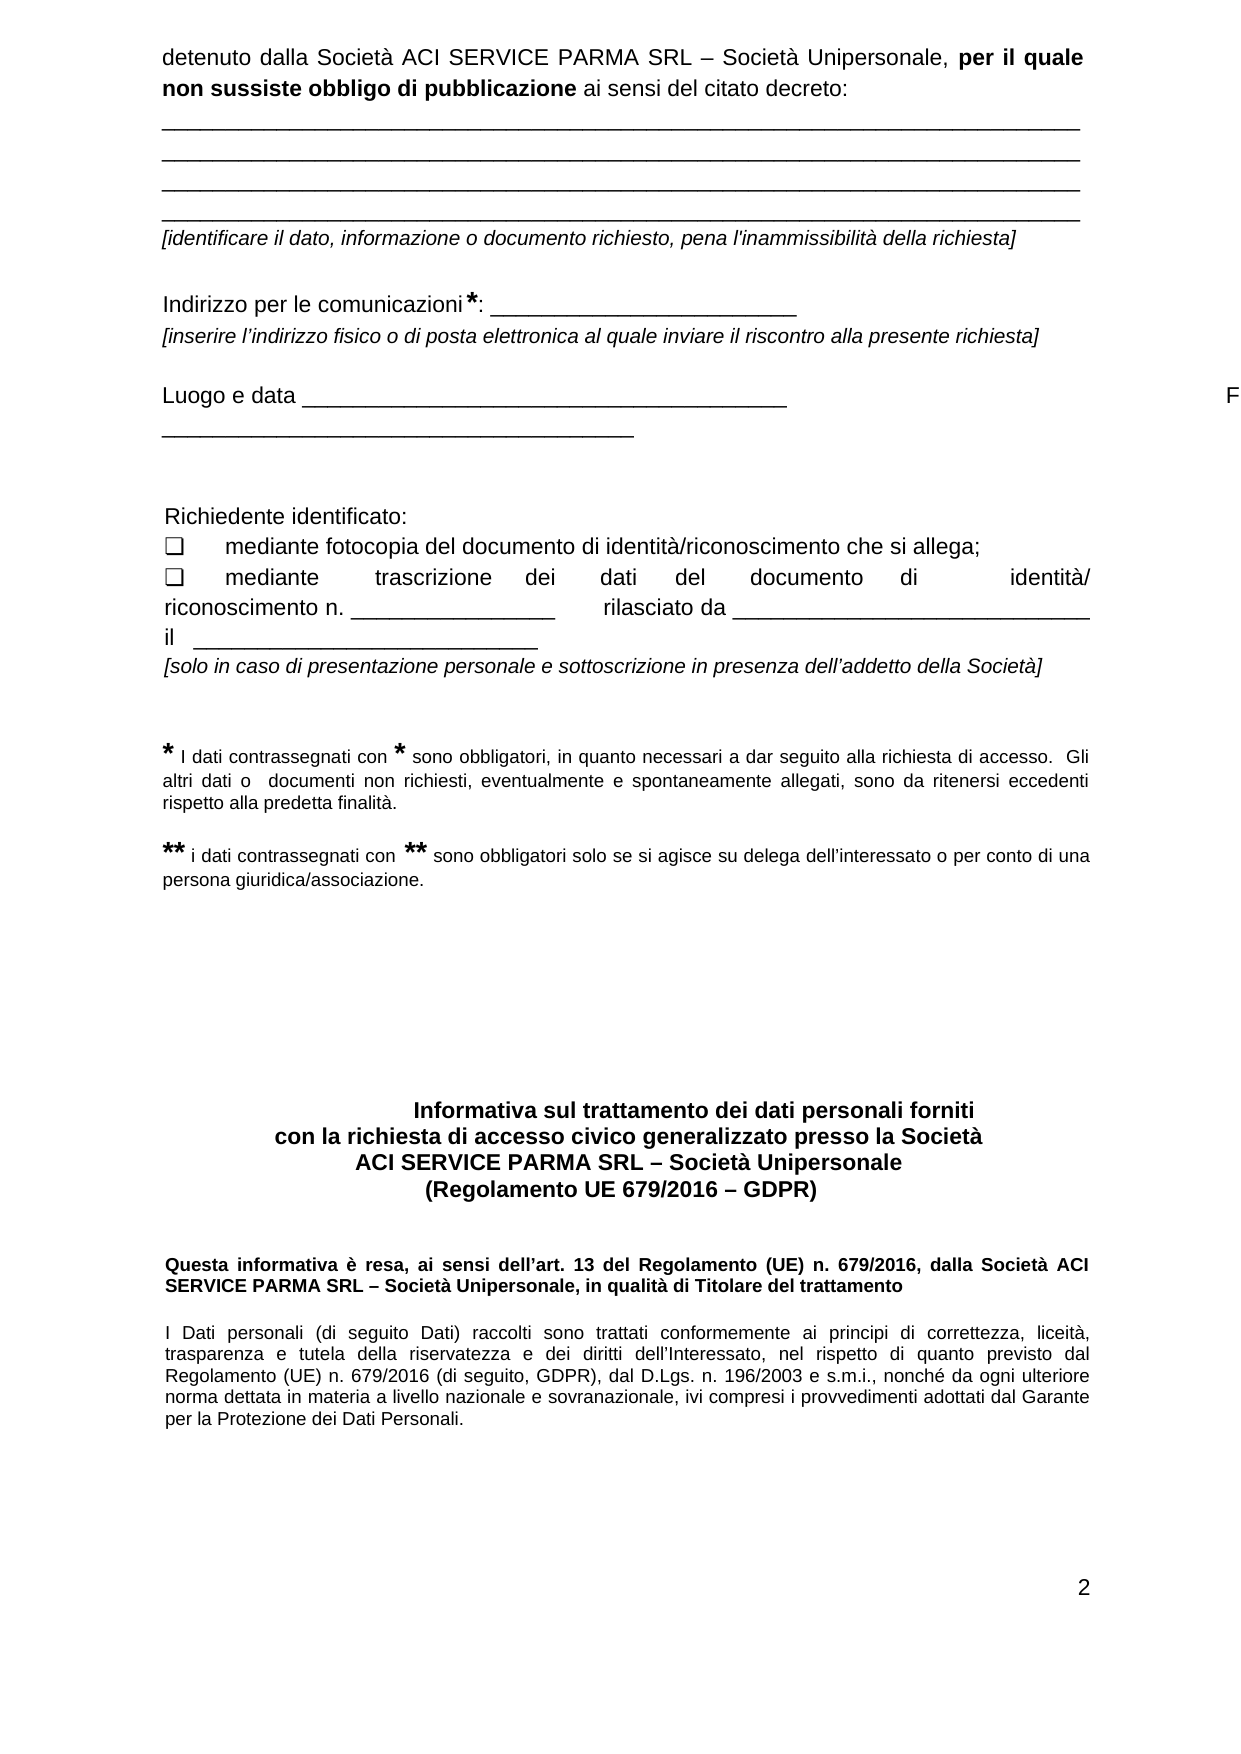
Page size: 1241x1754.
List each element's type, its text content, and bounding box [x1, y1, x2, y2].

text (Regolamento UE 679/2016 – GDPR) [150, 1176, 1092, 1202]
text ACI SERVICE PARMA SRL – Società Unipersonale [165, 1149, 1092, 1176]
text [162, 44, 1084, 101]
text ________________________________________________________________________________________________________________________________________________________________________________________________________________________________________________________________________________________________ [162, 105, 1084, 222]
text Informativa sul trattamento dei dati personali forniti [413, 1097, 1092, 1123]
text Luogo e data ______________________________________ Firma del Richiedente _____________________________________ [162, 382, 1092, 439]
list mediante trascrizione dei dati del documento di identità/ riconoscimento n. ________________ rilasciato da ____________________________ il ___________________________ [164, 563, 1090, 650]
text [identificare il dato, informazione o documento richiesto, pena l'inammissibilità della richiesta] [162, 226, 1092, 250]
text * I dati contrassegnati con * sono obbligatori, in quanto necessari a dar seguito alla richiesta di accesso. Gli altri dati o documenti non richiesti, eventualmente e spontaneamente allegati, sono da ritenersi eccedenti rispetto alla predetta finalità. [162, 736, 1090, 813]
text ** i dati contrassegnati con ** sono obbligatori solo se si agisce su delega dell’interessato o per conto di una persona giuridica/associazione. [162, 835, 1090, 890]
text con la richiesta di accesso civico generalizzato presso la Società [165, 1123, 1092, 1149]
text Richiedente identificato: [164, 503, 1090, 529]
text [solo in caso di presentazione personale e sottoscrizione in presenza dell’addetto della Società] [164, 654, 1090, 678]
text Indirizzo per le comunicazioni *: ________________________ [162, 285, 1084, 319]
list mediante fotocopia del documento di identità/riconoscimento che si allega; [164, 533, 1090, 560]
text I Dati personali (di seguito Dati) raccolti sono trattati conformemente ai principi di correttezza, liceità, trasparenza e tutela della riservatezza e dei diritti dell’Interessato, nel rispetto di quanto previsto dal Regolamento (UE) n. 679/2016 (di seguito, GDPR), dal D.Lgs. n. 196/2003 e s.m.i., nonché da ogni ulteriore norma dettata in materia a livello nazionale e sovranazionale, ivi compresi i provvedimenti adottati dal Garante per la Protezione dei Dati Personali. [165, 1321, 1091, 1429]
text Questa informativa è resa, ai sensi dell’art. 13 del Regolamento (UE) n. 679/2016, dalla Società ACI SERVICE PARMA SRL – Società Unipersonale, in qualità di Titolare del trattamento [165, 1253, 1091, 1296]
text [inserire l’indirizzo fisico o di posta elettronica al quale inviare il riscontro alla presente richiesta] [162, 324, 1084, 348]
